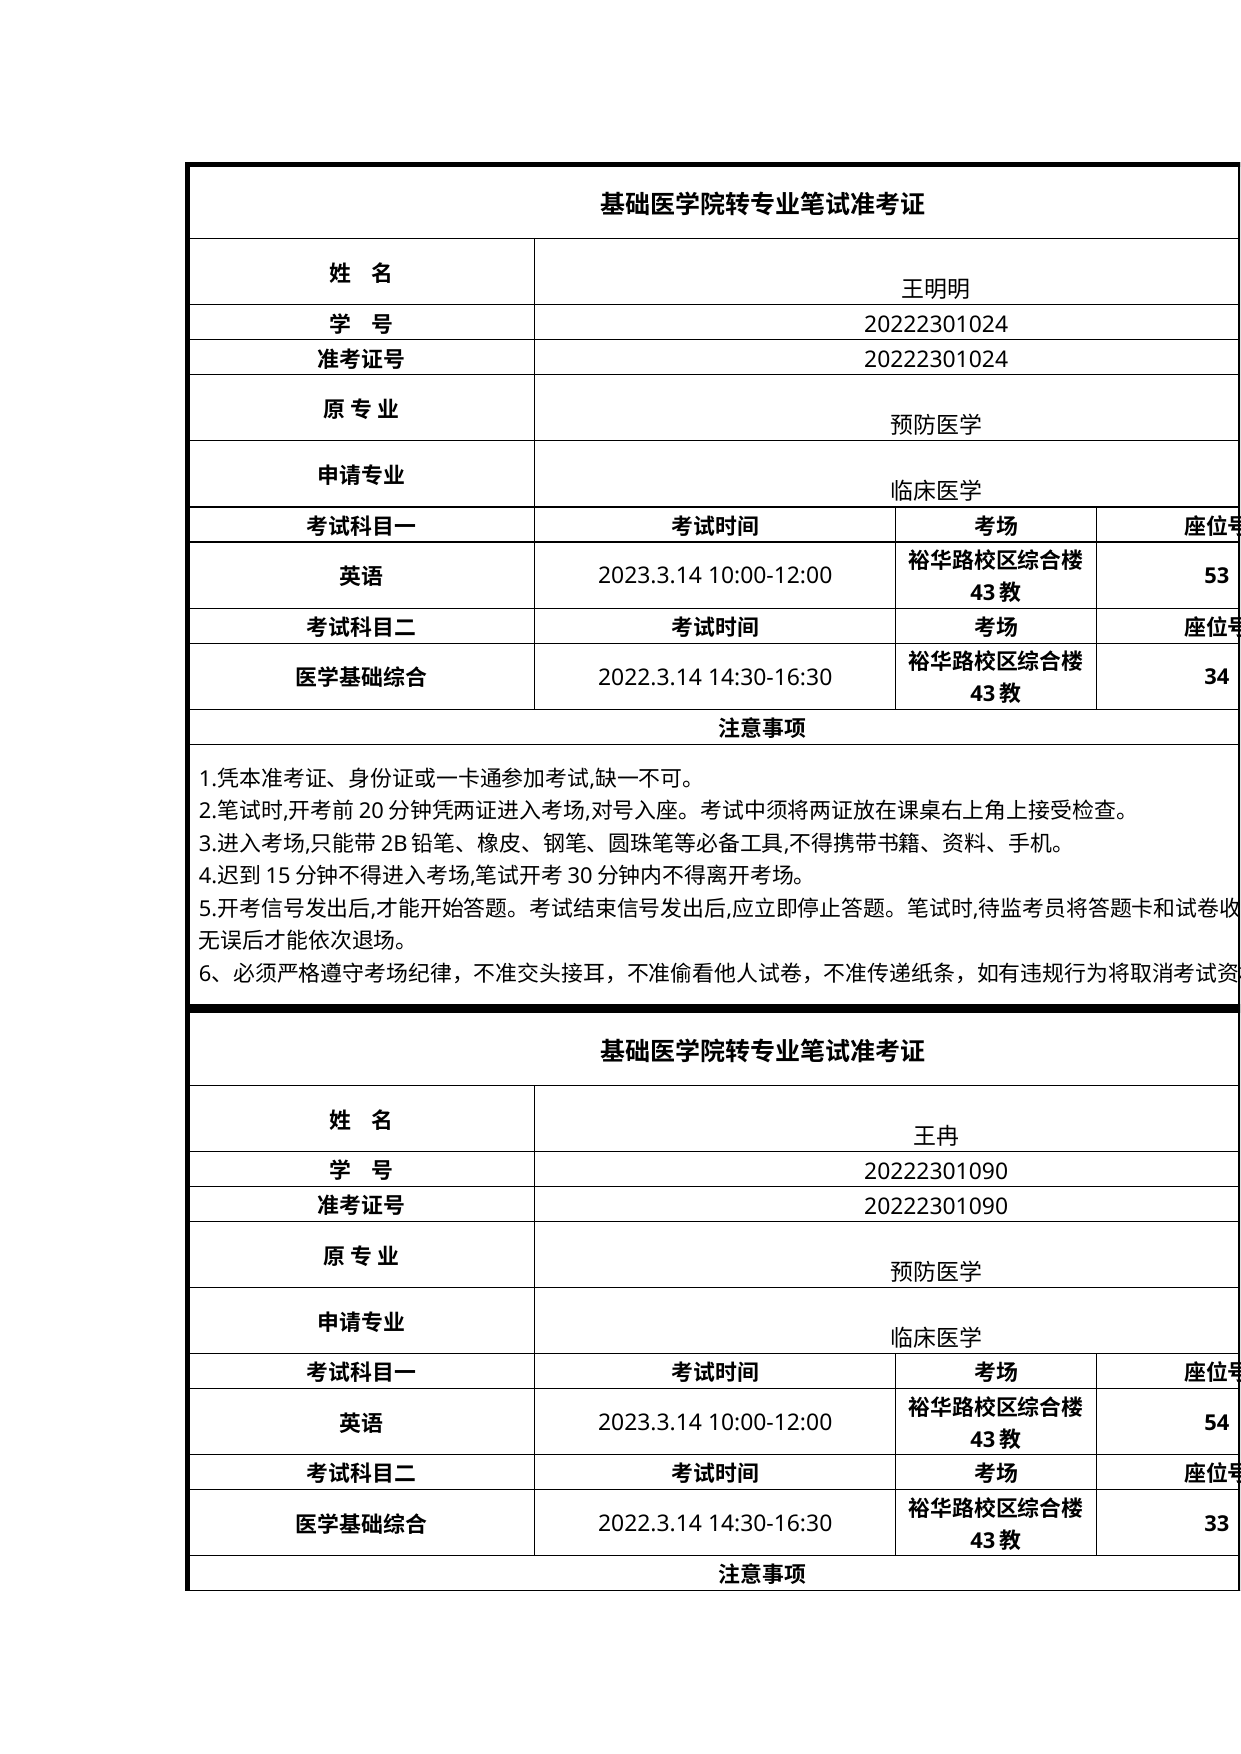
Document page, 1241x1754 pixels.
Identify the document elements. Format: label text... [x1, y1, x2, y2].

table_cell 20222301024 [535, 340, 1238, 374]
table_cell 考试科目一 [190, 1354, 534, 1388]
table_cell 王明明 [535, 239, 1238, 304]
table_cell 34 [1097, 644, 1238, 708]
table_cell 20222301024 [535, 305, 1238, 339]
table_cell 原 专 业 [190, 1222, 534, 1287]
table_cell 考试时间 [535, 609, 895, 642]
table_cell 临床医学 [535, 441, 1238, 506]
table_cell 2023.3.14 10:00-12:00 [535, 1389, 895, 1454]
table_cell 裕华路校区综合楼43教 [896, 1389, 1096, 1454]
table_cell 临床医学 [535, 1288, 1238, 1353]
table_cell 20222301090 [535, 1152, 1238, 1186]
table_cell 考场 [896, 1455, 1096, 1489]
table_cell 座位号 [1097, 609, 1238, 642]
table_cell 医学基础综合 [190, 1490, 534, 1555]
table_cell 考试时间 [535, 508, 895, 541]
table_cell 考试时间 [535, 1455, 895, 1489]
table_cell 2022.3.14 14:30-16:30 [535, 644, 895, 708]
table_cell 考场 [896, 609, 1096, 642]
table_cell 裕华路校区综合楼43教 [896, 644, 1096, 708]
table_cell 53 [1097, 543, 1238, 607]
table_cell 姓 名 [190, 239, 534, 304]
table_cell 座位号 [1097, 508, 1238, 541]
table_cell 王冉 [535, 1086, 1238, 1151]
table_cell 20222301090 [535, 1187, 1238, 1221]
table_cell 医学基础综合 [190, 644, 534, 708]
table_cell 座位号 [1097, 1455, 1238, 1489]
table_cell 考试科目二 [190, 609, 534, 642]
table_cell 英语 [190, 1389, 534, 1454]
table_cell 姓 名 [190, 1086, 534, 1151]
table_cell 学 号 [190, 305, 534, 339]
table_cell 英语 [190, 543, 534, 607]
table_header 基础医学院转专业笔试准考证 [190, 167, 1238, 238]
table_cell 预防医学 [535, 1222, 1238, 1287]
table_cell 考场 [896, 1354, 1096, 1388]
table_cell 学 号 [190, 1152, 534, 1186]
table_cell 考场 [896, 508, 1096, 541]
table_cell 裕华路校区综合楼43教 [896, 543, 1096, 607]
table_cell 54 [1097, 1389, 1238, 1454]
table_cell 座位号 [1097, 1354, 1238, 1388]
table_cell 注意事项 [190, 1556, 1238, 1590]
table_cell 考试科目二 [190, 1455, 534, 1489]
table_cell 申请专业 [190, 1288, 534, 1353]
table_cell 考试科目一 [190, 508, 534, 541]
table_cell 原 专 业 [190, 375, 534, 440]
table_cell 准考证号 [190, 1187, 534, 1221]
table_cell 2023.3.14 10:00-12:00 [535, 543, 895, 607]
table_cell 33 [1097, 1490, 1238, 1555]
table_cell 注意事项 [190, 710, 1238, 743]
table_header 基础医学院转专业笔试准考证 [190, 1013, 1238, 1085]
table_cell 裕华路校区综合楼43教 [896, 1490, 1096, 1555]
table_cell 预防医学 [535, 375, 1238, 440]
table_cell 考试时间 [535, 1354, 895, 1388]
table_cell 准考证号 [190, 340, 534, 374]
table_cell 申请专业 [190, 441, 534, 506]
table_cell 1.凭本准考证、身份证或一卡通参加考试,缺一不可。 2.笔试时,开考前20分钟凭两证进入考场,对号入座。考试中须将两证放在课桌右上角上接受检查。 3.进入考场,只能带2B铅笔、橡皮、钢笔、圆珠笔等必备工具,不得携带书籍、资料、手机。 4.迟到15分钟不得进入考场,笔试开考30分钟内不得离开考场。 5.开考信号发出后,才能开始答题。考试结束信号发出后,应立即停止答题。笔试时,待监考员将答题卡和试卷收齐核对无误后才能依次退场。 6、必须严格遵守考场纪律，不准交头接耳，不准偷看他人试卷，不准传递纸条，如有违规行为将取消考试资格。 [190, 745, 1238, 1004]
table_cell 2022.3.14 14:30-16:30 [535, 1490, 895, 1555]
